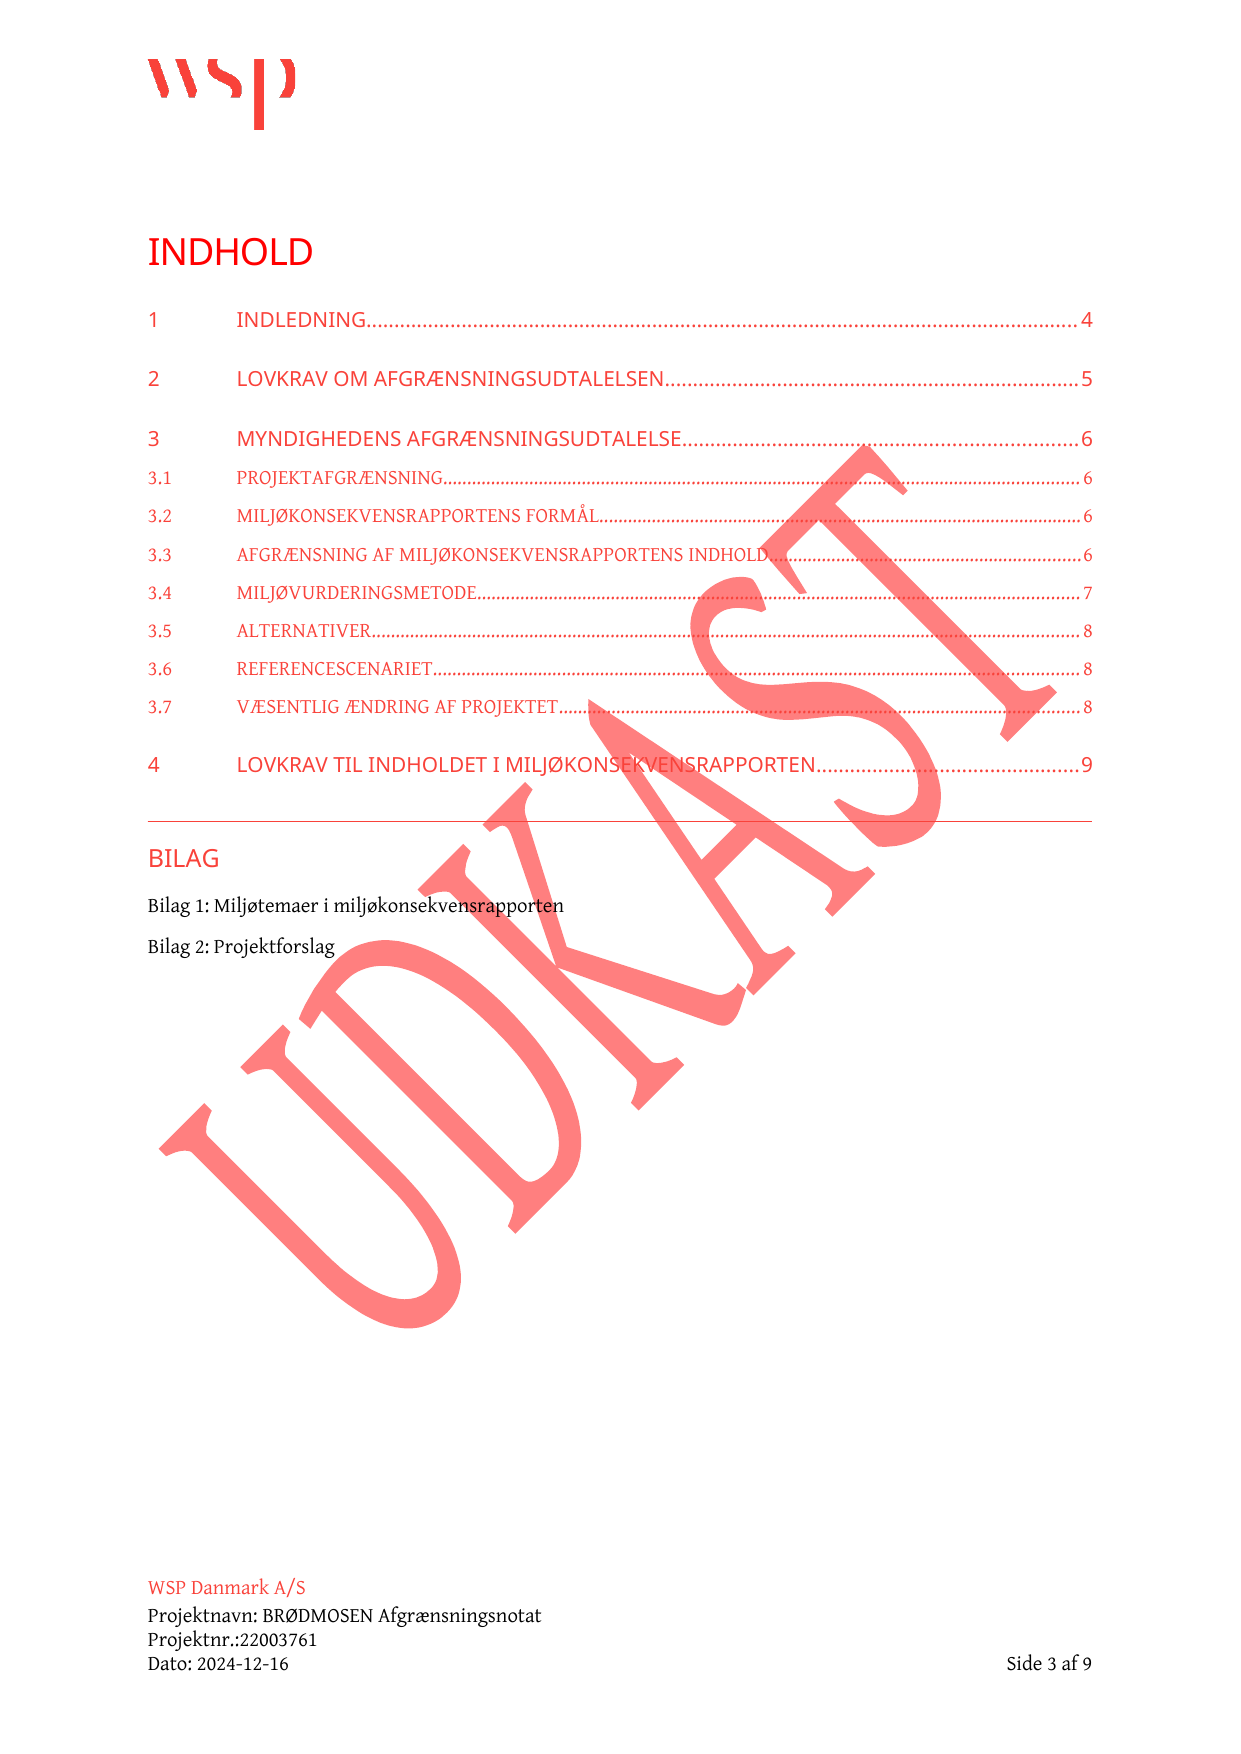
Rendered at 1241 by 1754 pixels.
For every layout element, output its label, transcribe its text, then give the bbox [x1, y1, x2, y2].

picture [147, 59, 296, 130]
text Bilag 1: Miljøtemaer i miljøkonsekvensrapporten [148, 894, 1092, 918]
text Bilag 2: Projektforslag [148, 936, 1092, 960]
